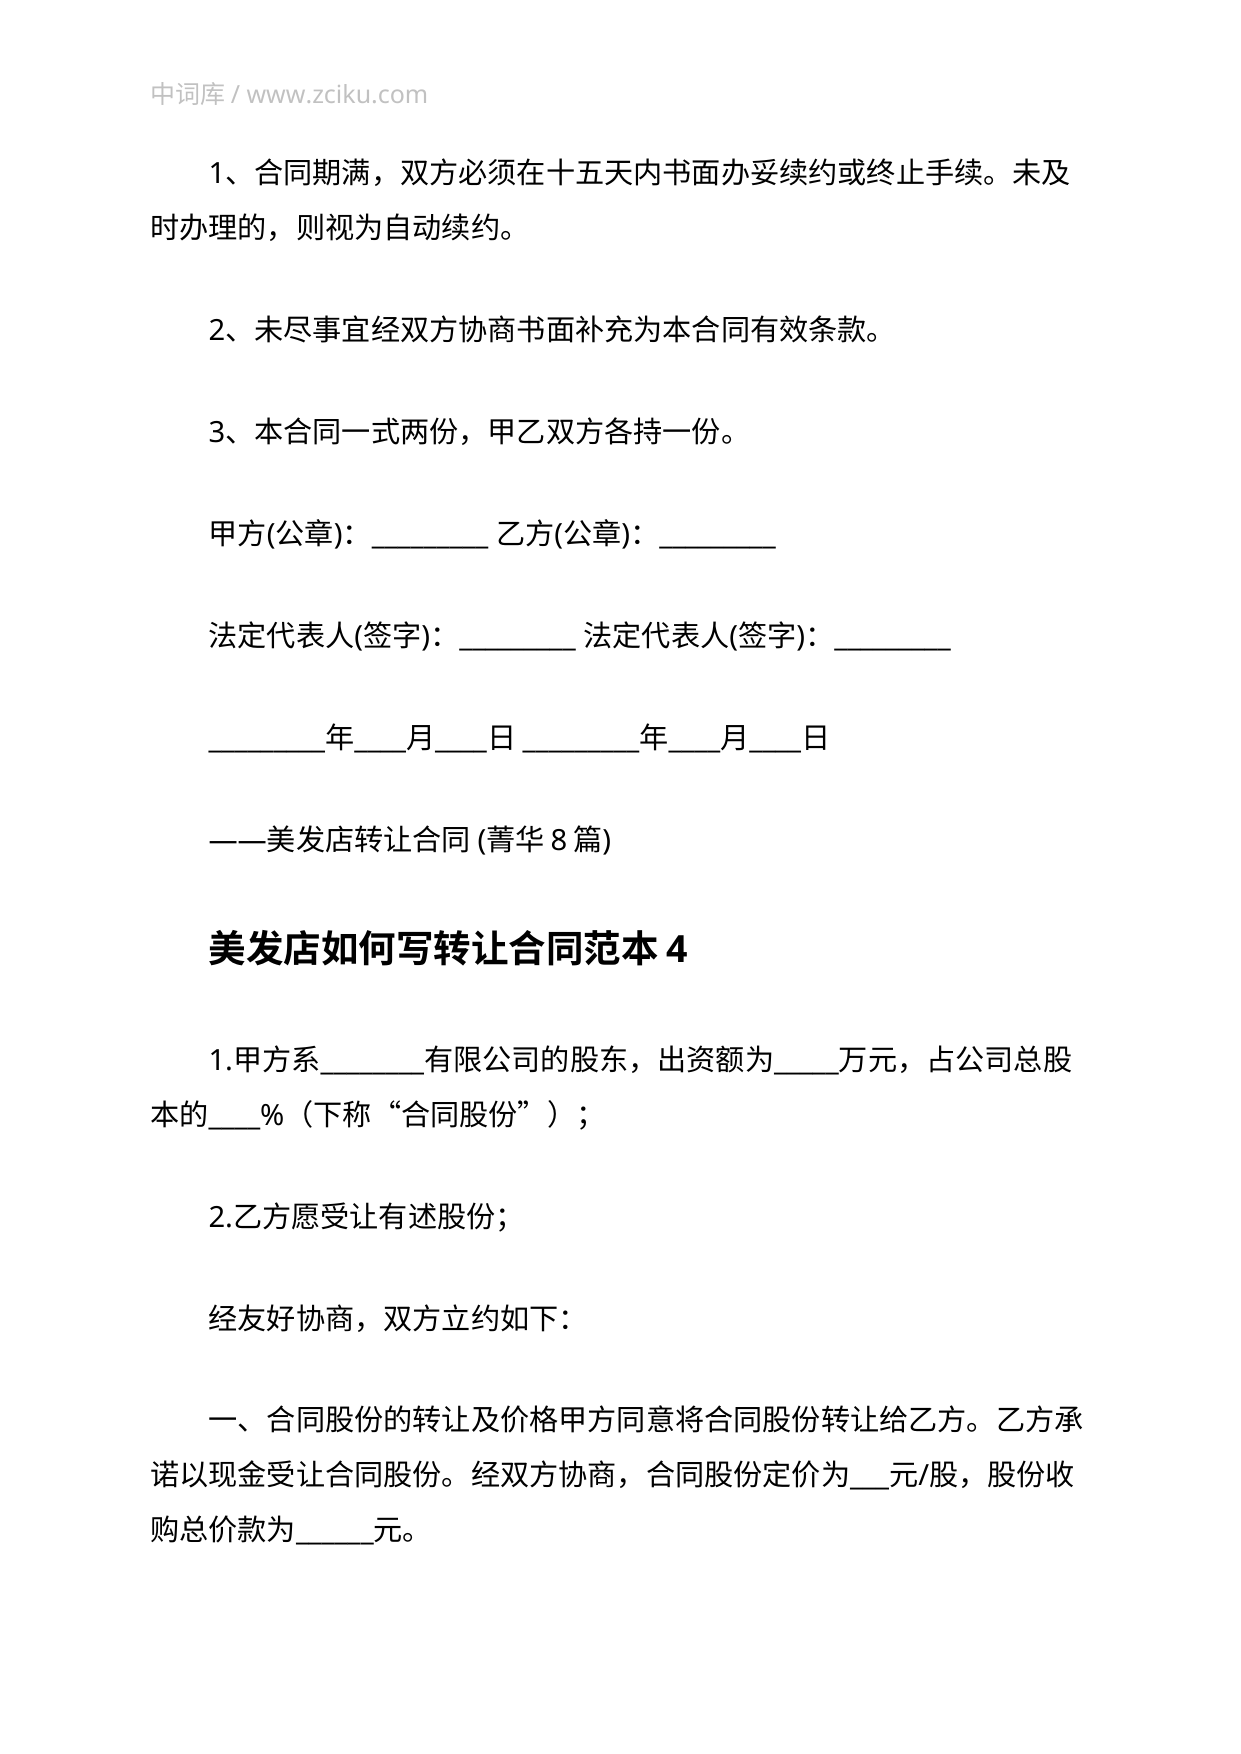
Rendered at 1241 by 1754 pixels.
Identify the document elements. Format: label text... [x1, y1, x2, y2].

text 法定代表人(签字)：_________ 法定代表人(签字)：_________ [150, 613, 1090, 655]
text 美发店如何写转让合同范本4 [150, 919, 1090, 973]
text 3、本合同一式两份，甲乙双方各持一份。 [150, 409, 1090, 451]
text 甲方(公章)：_________ 乙方(公章)：_________ [150, 511, 1090, 553]
text _________年____月____日 _________年____月____日 [150, 715, 1090, 757]
text 经友好协商，双方立约如下： [150, 1295, 1090, 1337]
text 2、未尽事宜经双方协商书面补充为本合同有效条款。 [150, 307, 1090, 349]
text 1.甲方系________有限公司的股东，出资额为_____万元，占公司总股本的____%（下称“合同股份”）； [150, 1036, 1090, 1134]
text 1、合同期满，双方必须在十五天内书面办妥续约或终止手续。未及时办理的，则视为自动续约。 [150, 150, 1090, 247]
text 2.乙方愿受让有述股份； [150, 1193, 1090, 1236]
text 一、合同股份的转让及价格甲方同意将合同股份转让给乙方。乙方承诺以现金受让合同股份。经双方协商，合同股份定价为___元/股，股份收购总价款为______元。 [150, 1397, 1090, 1549]
text ——美发店转让合同 (菁华8篇) [150, 817, 1090, 859]
